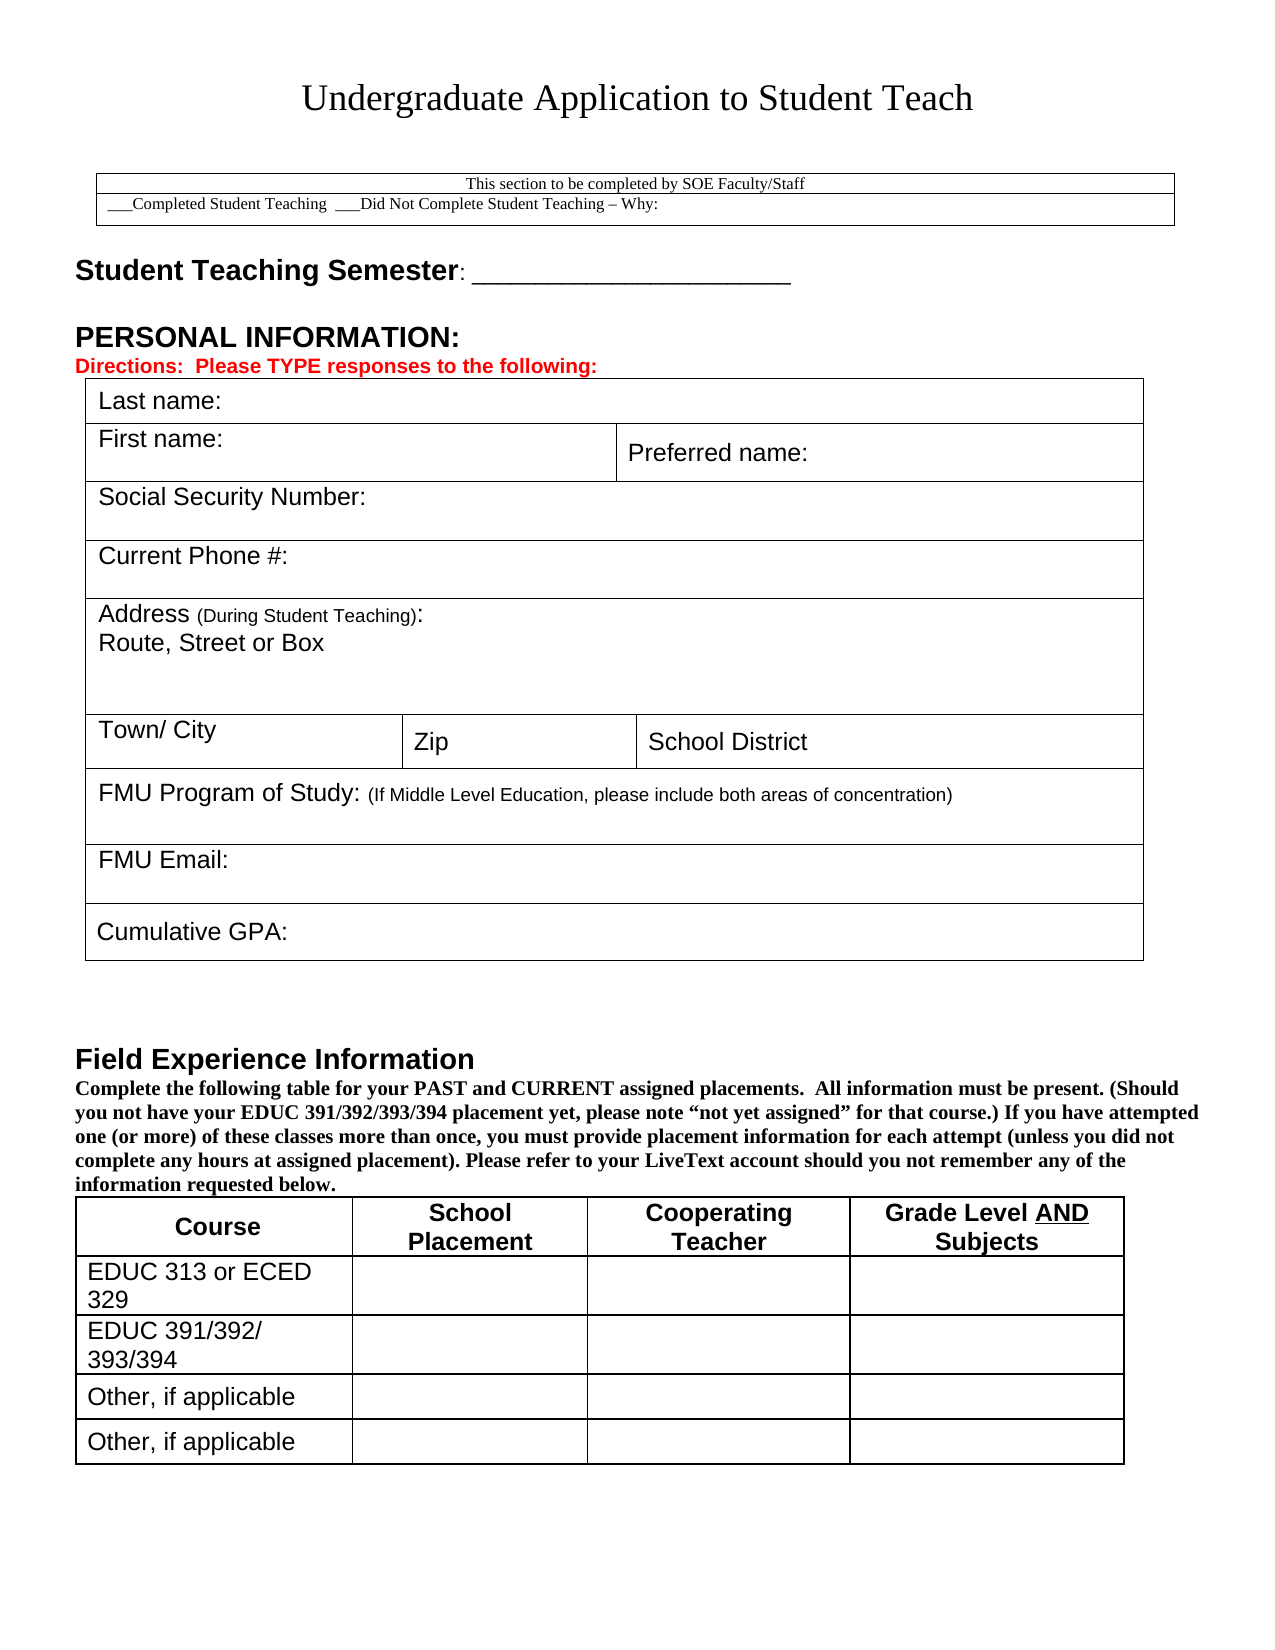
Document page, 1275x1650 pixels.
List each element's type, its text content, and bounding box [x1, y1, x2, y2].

table_cell Other, if applicable [77, 1420, 352, 1463]
table_cell FMU Email: [86, 845, 1143, 903]
table_cell [353, 1420, 587, 1463]
table_cell Other, if applicable [77, 1375, 352, 1418]
table_cell Social Security Number: [86, 482, 1143, 540]
table_cell Cumulative GPA: [86, 904, 1143, 960]
table_cell Town/ City [86, 715, 402, 768]
table_cell [851, 1375, 1123, 1418]
table_header Grade Level AND Subjects [851, 1198, 1123, 1255]
table_cell [588, 1257, 849, 1314]
text Complete the following table for your PAST and CURRENT assigned placements. All information must be present. (Should you not have your EDUC 391/392/393/394 placement yet, please note “not yet assigned” for that course.) If you have attempted one (or more) of these classes more than once, you must provide placement information for each attempt (unless you did not complete any hours at assigned placement). Please refer to your LiveText account should you not remember any of the information requested below. [75, 1076, 1200, 1196]
table_cell [851, 1316, 1123, 1373]
table_cell [353, 1316, 587, 1373]
table_cell [353, 1257, 587, 1314]
text Student Teaching Semester: _________________________ [75, 253, 1200, 286]
table_cell Zip [403, 715, 636, 768]
table_cell [353, 1375, 587, 1418]
table_cell [588, 1375, 849, 1418]
table_cell [851, 1257, 1123, 1314]
table_header Course [77, 1198, 352, 1255]
table_cell EDUC 313 or ECED 329 [77, 1257, 352, 1314]
table_cell Address (During Student Teaching): Route, Street or Box [86, 599, 1143, 714]
table_cell First name: [86, 424, 616, 481]
table_header Cooperating Teacher [588, 1198, 849, 1255]
table_cell Preferred name: [617, 424, 1143, 481]
table_header Last name: [86, 379, 1143, 423]
text Directions: Please TYPE responses to the following: [75, 353, 1200, 377]
text Field Experience Information [75, 1042, 1200, 1076]
table_cell EDUC 391/392/ 393/394 [77, 1316, 352, 1373]
table_cell FMU Program of Study: (If Middle Level Education, please include both areas of concentration) [86, 769, 1143, 844]
table_cell School District [637, 715, 1143, 768]
table_cell [851, 1420, 1123, 1463]
table_cell [588, 1316, 849, 1373]
table_header This section to be completed by SOE Faculty/Staff [97, 174, 1174, 193]
table_header School Placement [353, 1198, 587, 1255]
table_cell ___Completed Student Teaching ___Did Not Complete Student Teaching – Why: [97, 194, 1174, 225]
table_cell Current Phone #: [86, 541, 1143, 598]
text PERSONAL INFORMATION: [75, 320, 1200, 353]
table_cell [588, 1420, 849, 1463]
